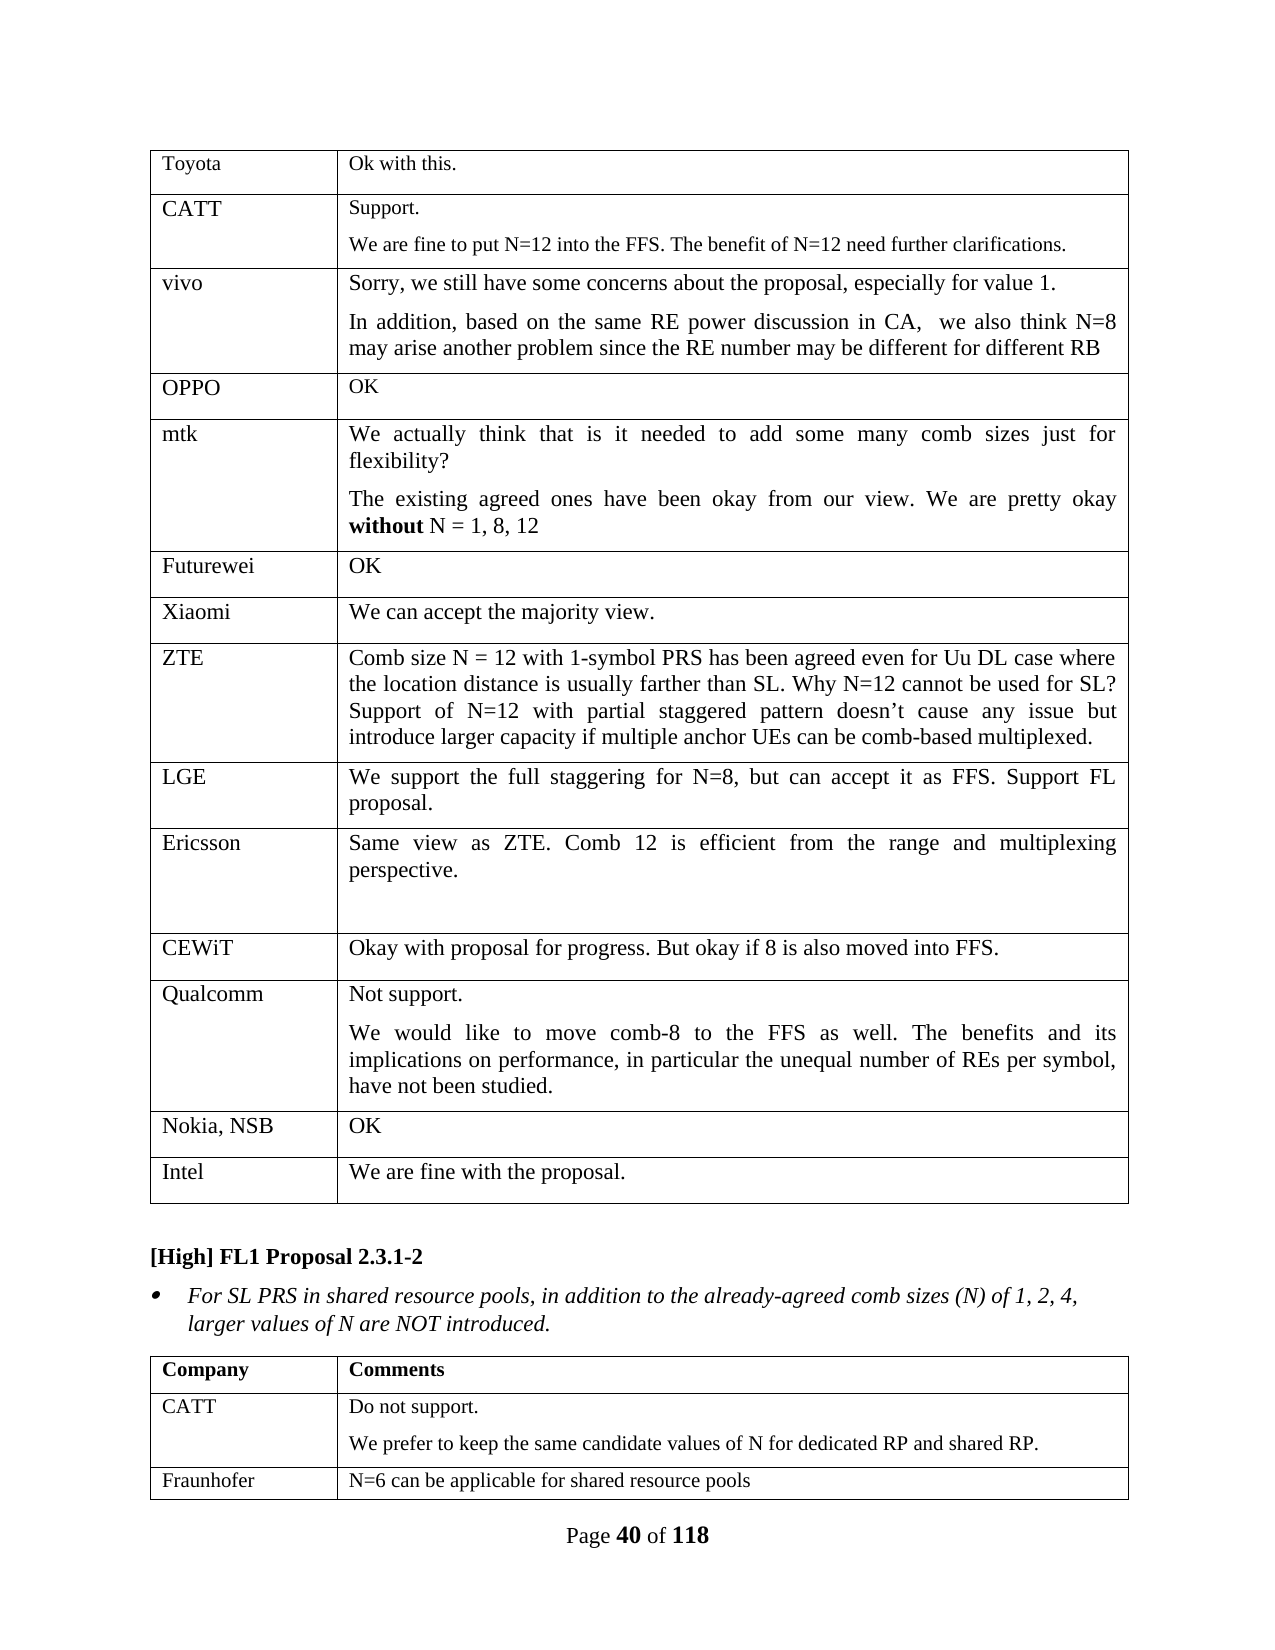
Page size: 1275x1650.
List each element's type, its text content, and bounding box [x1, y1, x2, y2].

table_cell Not support. We would like to move comb-8 to the FFS as well. The benefits and its implications on performance, in particular the unequal number of REs per symbol, have not been studied. [338, 981, 1128, 1111]
table_header Comments [338, 1357, 1128, 1393]
subtitle [High] FL1 Proposal 2.3.1-2 [150, 1243, 1125, 1269]
table_cell ZTE [151, 644, 337, 762]
table_cell We can accept the majority view. [338, 598, 1128, 643]
table_cell CATT [151, 195, 337, 268]
table_cell vivo [151, 269, 337, 373]
table_cell We actually think that is it needed to add some many comb sizes just for flexibility? The existing agreed ones have been okay from our view. We are pretty okay without N = 1, 8, 12 [338, 420, 1128, 551]
table_cell We are fine with the proposal. [338, 1158, 1128, 1203]
table_cell Nokia, NSB [151, 1112, 337, 1157]
table_header Company [151, 1357, 337, 1393]
table_cell We support the full staggering for N=8, but can accept it as FFS. Support FL proposal. [338, 763, 1128, 828]
table_cell OPPO [151, 374, 337, 419]
table_cell Fraunhofer [151, 1468, 337, 1499]
table_cell Do not support. We prefer to keep the same candidate values of N for dedicated RP and shared RP. [338, 1394, 1128, 1467]
table_cell mtk [151, 420, 337, 551]
table_cell Qualcomm [151, 981, 337, 1111]
table_cell Ok with this. [338, 151, 1128, 194]
table_cell CEWiT [151, 934, 337, 979]
table_cell Toyota [151, 151, 337, 194]
table_cell Futurewei [151, 552, 337, 597]
table_cell Ericsson [151, 829, 337, 933]
table_cell Support. We are fine to put N=12 into the FFS. The benefit of N=12 need further clarifications. [338, 195, 1128, 268]
table_cell Okay with proposal for progress. But okay if 8 is also moved into FFS. [338, 934, 1128, 979]
table_cell Comb size N = 12 with 1-symbol PRS has been agreed even for Uu DL case where the location distance is usually farther than SL. Why N=12 cannot be used for SL? Support of N=12 with partial staggered pattern doesn’t cause any issue but introduce larger capacity if multiple anchor UEs can be comb-based multiplexed. [338, 644, 1128, 762]
table_cell OK [338, 1112, 1128, 1157]
table_cell OK [338, 374, 1128, 419]
table_cell Xiaomi [151, 598, 337, 643]
table_cell Intel [151, 1158, 337, 1203]
list For SL PRS in shared resource pools, in addition to the already-agreed comb sizes (N) of 1, 2, 4, larger values of N are NOT introduced. [150, 1282, 1125, 1337]
table_cell Sorry, we still have some concerns about the proposal, especially for value 1. In addition, based on the same RE power discussion in CA, we also think N=8 may arise another problem since the RE number may be different for different RB [338, 269, 1128, 373]
table_cell Same view as ZTE. Comb 12 is efficient from the range and multiplexing perspective. [338, 829, 1128, 933]
table_cell CATT [151, 1394, 337, 1467]
table_cell OK [338, 552, 1128, 597]
table_cell LGE [151, 763, 337, 828]
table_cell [338, 1468, 1128, 1499]
